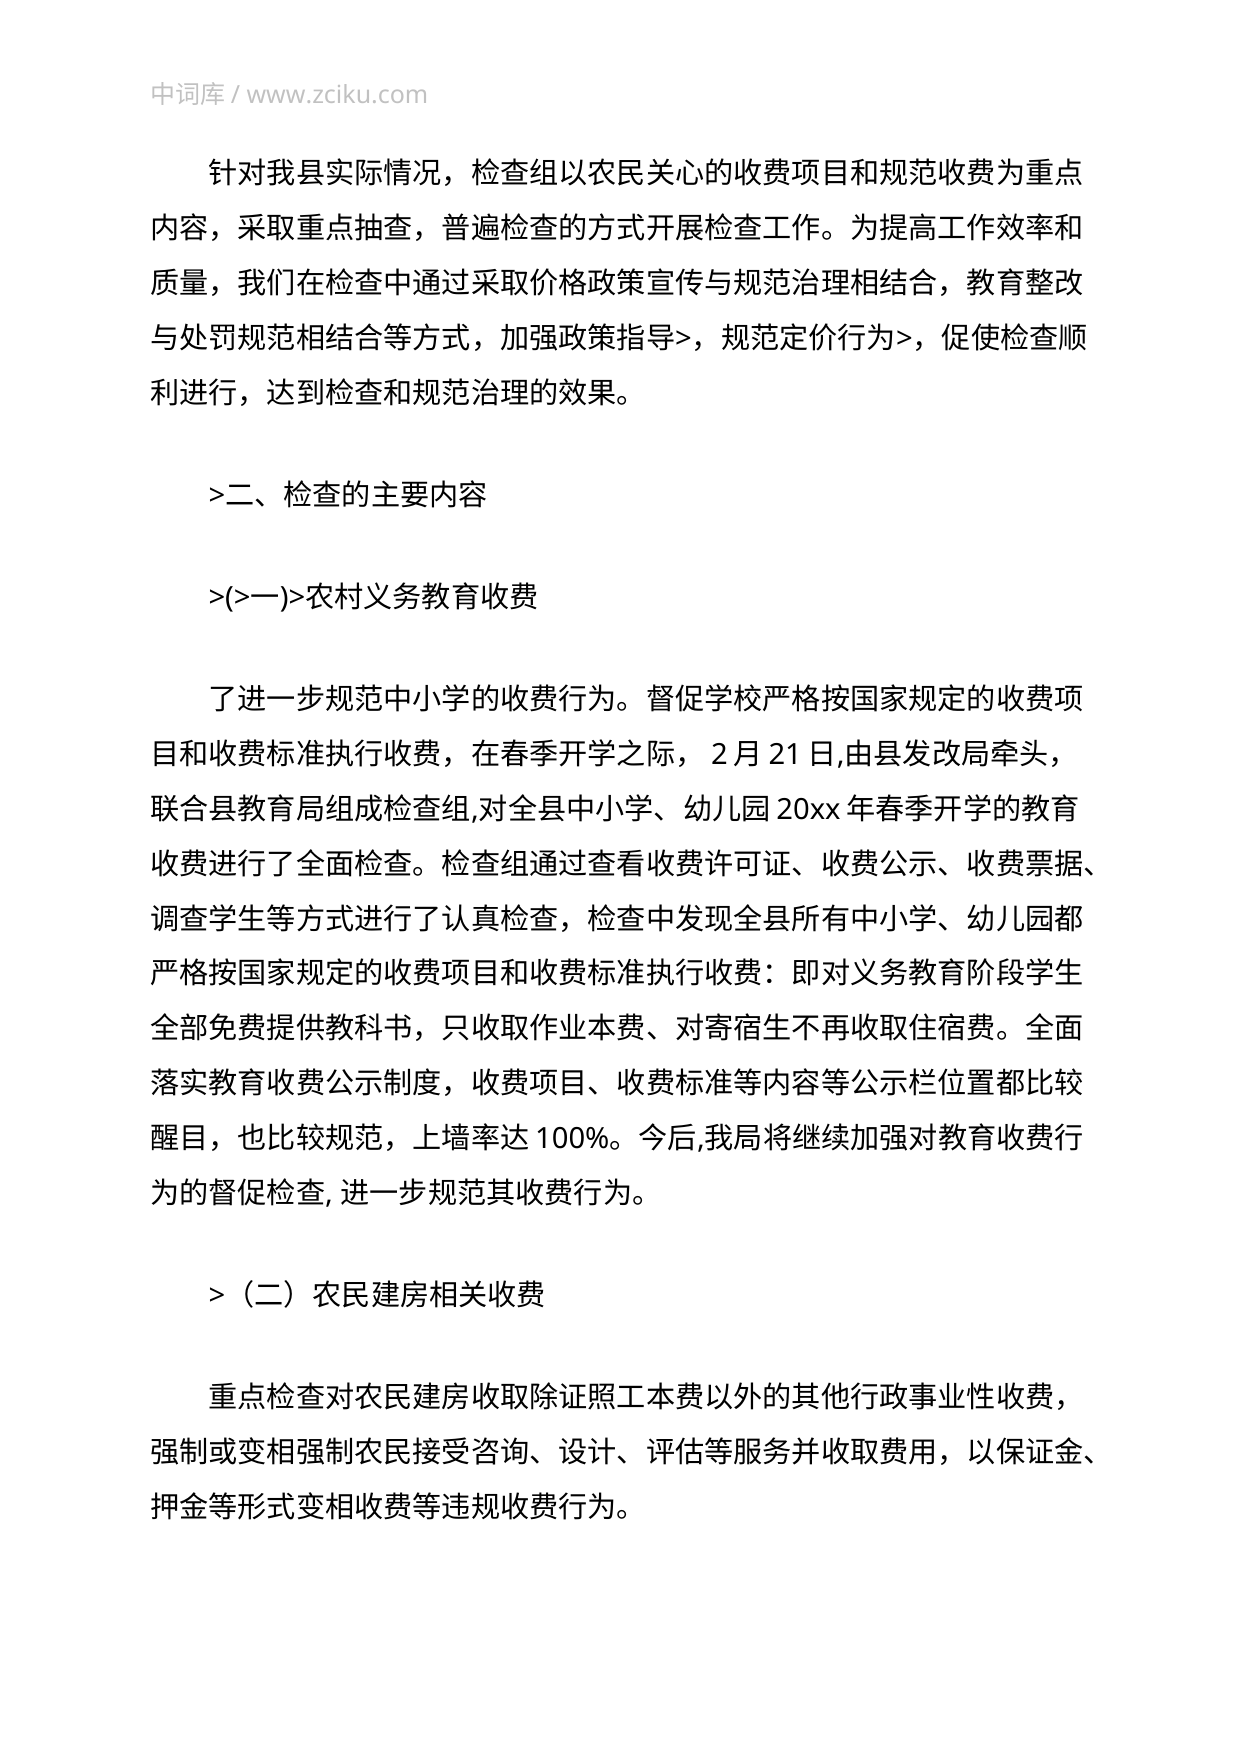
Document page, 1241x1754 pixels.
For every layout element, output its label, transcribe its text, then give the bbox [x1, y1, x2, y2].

text 针对我县实际情况，检查组以农民关心的收费项目和规范收费为重点内容，采取重点抽查，普遍检查的方式开展检查工作。为提高工作效率和质量，我们在检查中通过采取价格政策宣传与规范治理相结合，教育整改与处罚规范相结合等方式，加强政策指导>，规范定价行为>，促使检查顺利进行，达到检查和规范治理的效果。 [150, 150, 1090, 412]
text >（二）农民建房相关收费 [150, 1272, 1090, 1314]
text 重点检查对农民建房收取除证照工本费以外的其他行政事业性收费，强制或变相强制农民接受咨询、设计、评估等服务并收取费用，以保证金、押金等形式变相收费等违规收费行为。 [150, 1374, 1090, 1526]
text 了进一步规范中小学的收费行为。督促学校严格按国家规定的收费项目和收费标准执行收费，在春季开学之际， 2月21日,由县发改局牵头，联合县教育局组成检查组,对全县中小学、幼儿园20xx年春季开学的教育收费进行了全面检查。检查组通过查看收费许可证、收费公示、收费票据、调查学生等方式进行了认真检查，检查中发现全县所有中小学、幼儿园都严格按国家规定的收费项目和收费标准执行收费：即对义务教育阶段学生全部免费提供教科书，只收取作业本费、对寄宿生不再收取住宿费。全面落实教育收费公示制度，收费项目、收费标准等内容等公示栏位置都比较醒目，也比较规范，上墙率达100%。今后,我局将继续加强对教育收费行为的督促检查, 进一步规范其收费行为。 [150, 675, 1090, 1212]
text >(>一)>农村义务教育收费 [150, 573, 1090, 616]
text >二、检查的主要内容 [150, 471, 1090, 514]
